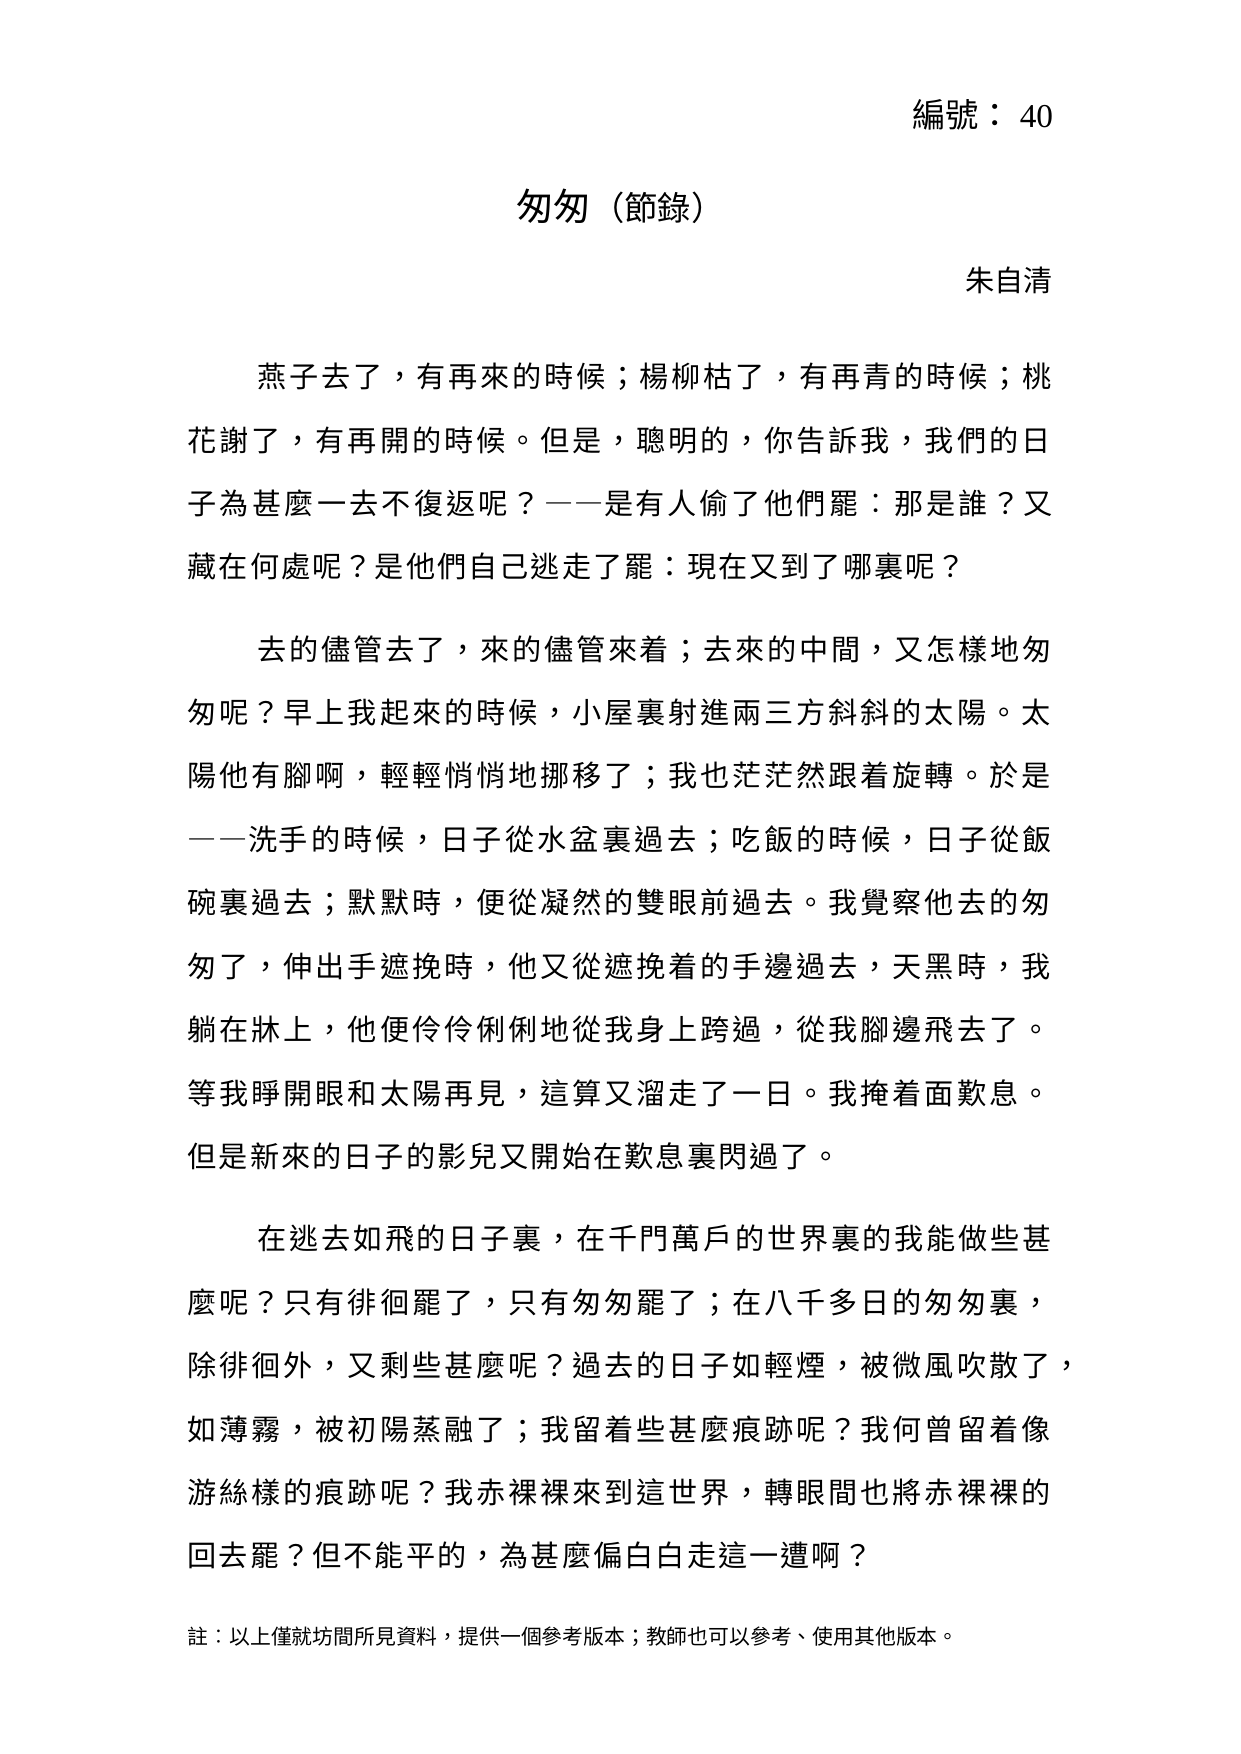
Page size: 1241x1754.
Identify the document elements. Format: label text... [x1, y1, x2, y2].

text 燕子去了，有再來的時候；楊柳枯了，有再青的時候；桃花謝了，有再開的時候。但是，聰明的，你告訴我，我們的日子為甚麼一去不復返呢？——是有人偷了他們罷︰那是誰？又藏在何處呢？是他們自己逃走了罷：現在又到了哪裏呢？ [187, 354, 1053, 586]
text 匆匆（節錄） [187, 166, 1053, 241]
text 朱自清 [187, 241, 1053, 316]
text 在逃去如飛的日子裏，在千門萬戶的世界裏的我能做些甚麼呢？只有徘徊罷了，只有匆匆罷了；在八千多日的匆匆裏，除徘徊外，又剩些甚麼呢？過去的日子如輕煙，被微風吹散了，如薄霧，被初陽蒸融了；我留着些甚麼痕跡呢？我何曾留着像游絲樣的痕跡呢？我赤裸裸來到這世界，轉眼間也將赤裸裸的回去罷？但不能平的，為甚麼偏白白走這一遭啊？ [187, 1216, 1053, 1575]
text 去的儘管去了，來的儘管來着；去來的中間，又怎樣地匆匆呢？早上我起來的時候，小屋裏射進兩三方斜斜的太陽。太陽他有腳啊，輕輕悄悄地挪移了；我也茫茫然跟着旋轉。於是——洗手的時候，日子從水盆裏過去；吃飯的時候，日子從飯碗裏過去；默默時，便從凝然的雙眼前過去。我覺察他去的匆匆了，伸出手遮挽時，他又從遮挽着的手邊過去，天黑時，我躺在牀上，他便伶伶俐俐地從我身上跨過，從我腳邊飛去了。等我睜開眼和太陽再見，這算又溜走了一日。我掩着面歎息。但是新來的日子的影兒又開始在歎息裏閃過了。 [187, 626, 1053, 1176]
